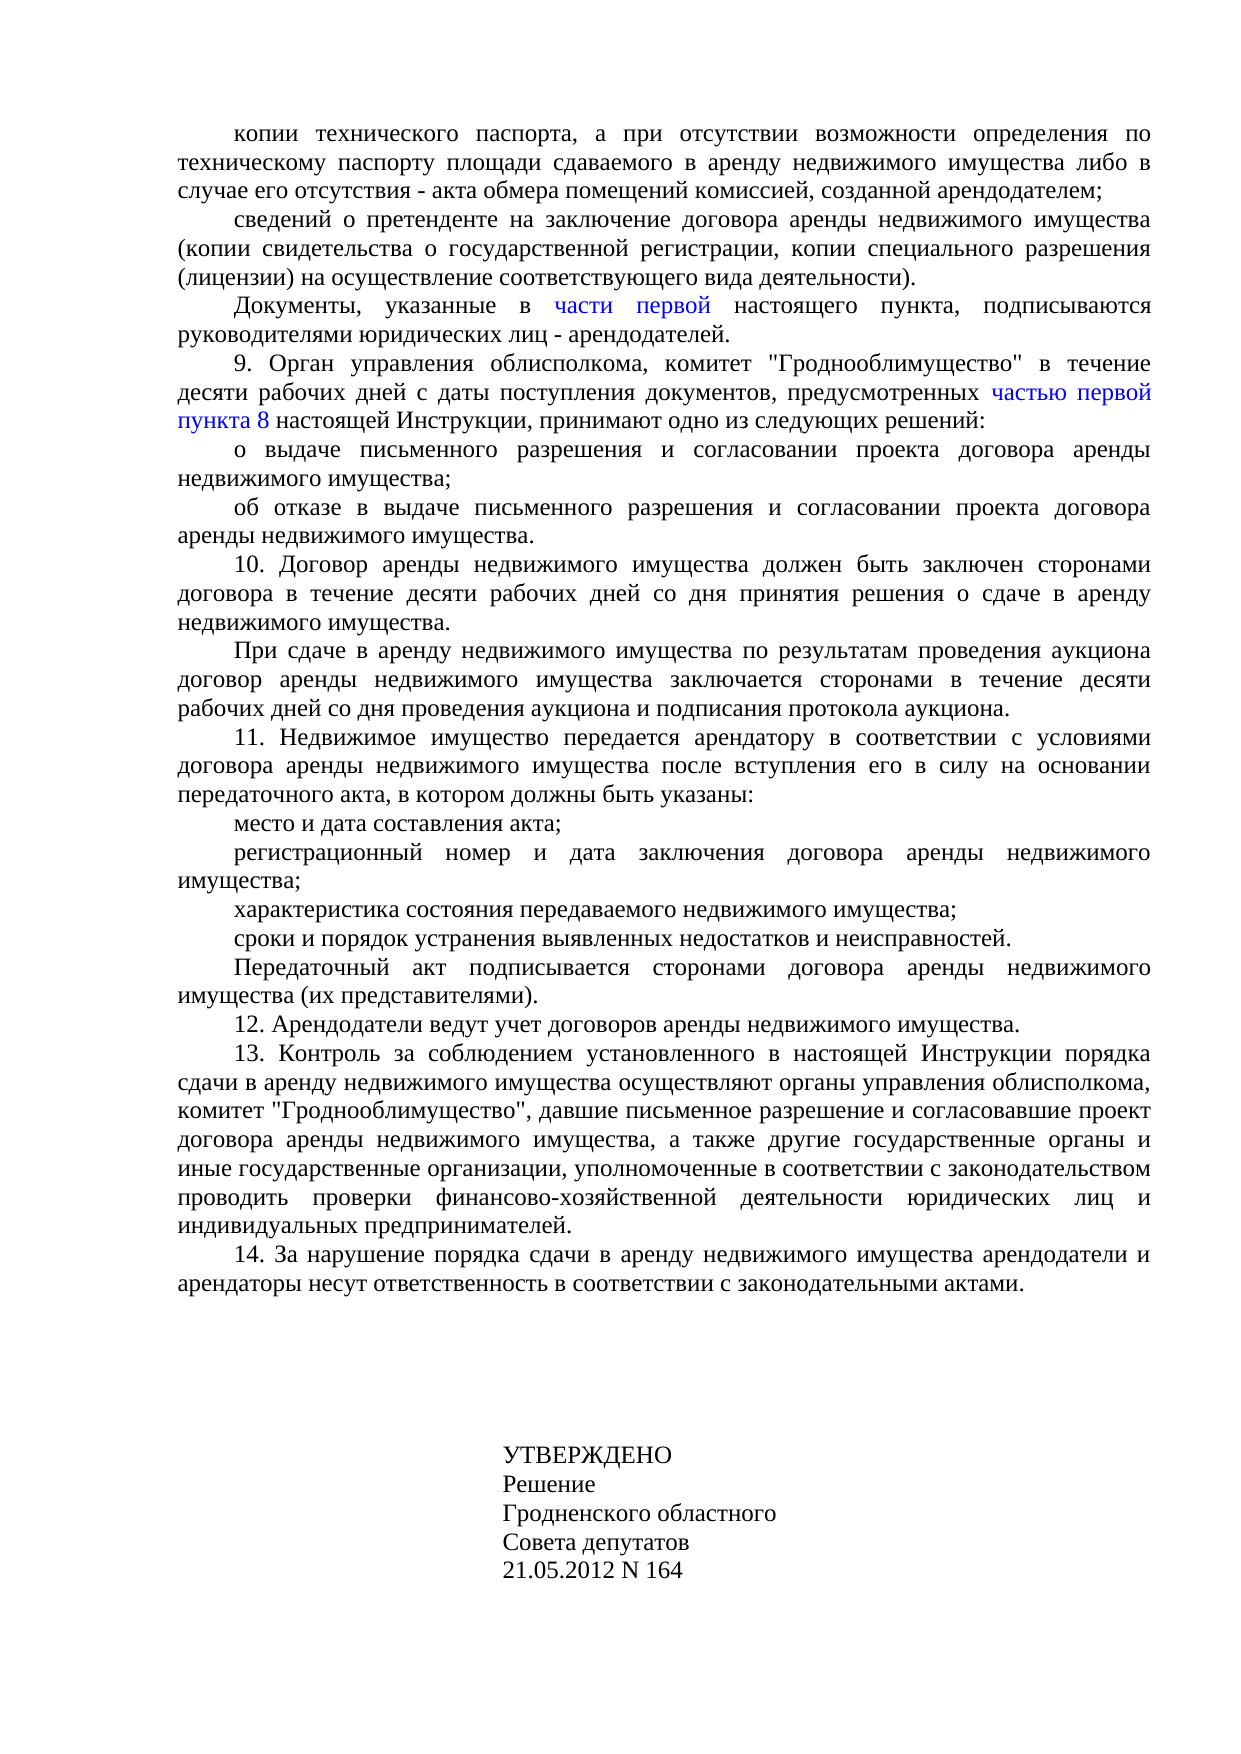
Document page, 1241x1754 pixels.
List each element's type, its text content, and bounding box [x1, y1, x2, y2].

text 14. За нарушение порядка сдачи в аренду недвижимого имущества арендодатели и арендаторы несут ответственность в соответствии с законодательными актами. [177, 1239, 1152, 1297]
text сведений о претенденте на заключение договора аренды недвижимого имущества (копии свидетельства о государственной регистрации, копии специального разрешения (лицензии) на осуществление соответствующего вида деятельности). [177, 204, 1152, 291]
text регистрационный номер и дата заключения договора аренды недвижимого имущества; [177, 837, 1152, 894]
text Документы, указанные в части первой настоящего пункта, подписываются руководителями юридических лиц - арендодателей. [177, 291, 1152, 348]
text 10. Договор аренды недвижимого имущества должен быть заключен сторонами договора в течение десяти рабочих дней со дня принятия решения о сдаче в аренду недвижимого имущества. [177, 549, 1152, 636]
text 11. Недвижимое имущество передается арендатору в соответствии с условиями договора аренды недвижимого имущества после вступления его в силу на основании передаточного акта, в котором должны быть указаны: [177, 722, 1152, 808]
text сроки и порядок устранения выявленных недостатков и неисправностей. [177, 923, 1152, 952]
text 12. Арендодатели ведут учет договоров аренды недвижимого имущества. [177, 1009, 1152, 1038]
text об отказе в выдаче письменного разрешения и согласовании проекта договора аренды недвижимого имущества. [177, 492, 1152, 549]
text УТВЕРЖДЕНО [177, 1441, 1152, 1469]
text 13. Контроль за соблюдением установленного в настоящей Инструкции порядка сдачи в аренду недвижимого имущества осуществляют органы управления облисполкома, комитет "Гроднооблимущество", давшие письменное разрешение и согласовавшие проект договора аренды недвижимого имущества, а также другие государственные органы и иные государственные организации, уполномоченные в соответствии с законодательством проводить проверки финансово-хозяйственной деятельности юридических лиц и индивидуальных предпринимателей. [177, 1038, 1152, 1239]
text о выдаче письменного разрешения и согласовании проекта договора аренды недвижимого имущества; [177, 434, 1152, 492]
text Решение [177, 1469, 1152, 1498]
text Совета депутатов [177, 1527, 1152, 1556]
text 21.05.2012 N 164 [177, 1556, 1152, 1584]
text копии технического паспорта, а при отсутствии возможности определения по техническому паспорту площади сдаваемого в аренду недвижимого имущества либо в случае его отсутствия - акта обмера помещений комиссией, созданной арендодателем; [177, 118, 1152, 204]
text место и дата составления акта; [177, 808, 1152, 837]
text 9. Орган управления облисполкома, комитет "Гроднооблимущество" в течение десяти рабочих дней с даты поступления документов, предусмотренных частью первой пункта 8 настоящей Инструкции, принимают одно из следующих решений: [177, 348, 1152, 434]
text Передаточный акт подписывается сторонами договора аренды недвижимого имущества (их представителями). [177, 952, 1152, 1009]
text характеристика состояния передаваемого недвижимого имущества; [177, 894, 1152, 923]
text Гродненского областного [177, 1498, 1152, 1527]
text При сдаче в аренду недвижимого имущества по результатам проведения аукциона договор аренды недвижимого имущества заключается сторонами в течение десяти рабочих дней со дня проведения аукциона и подписания протокола аукциона. [177, 636, 1152, 722]
